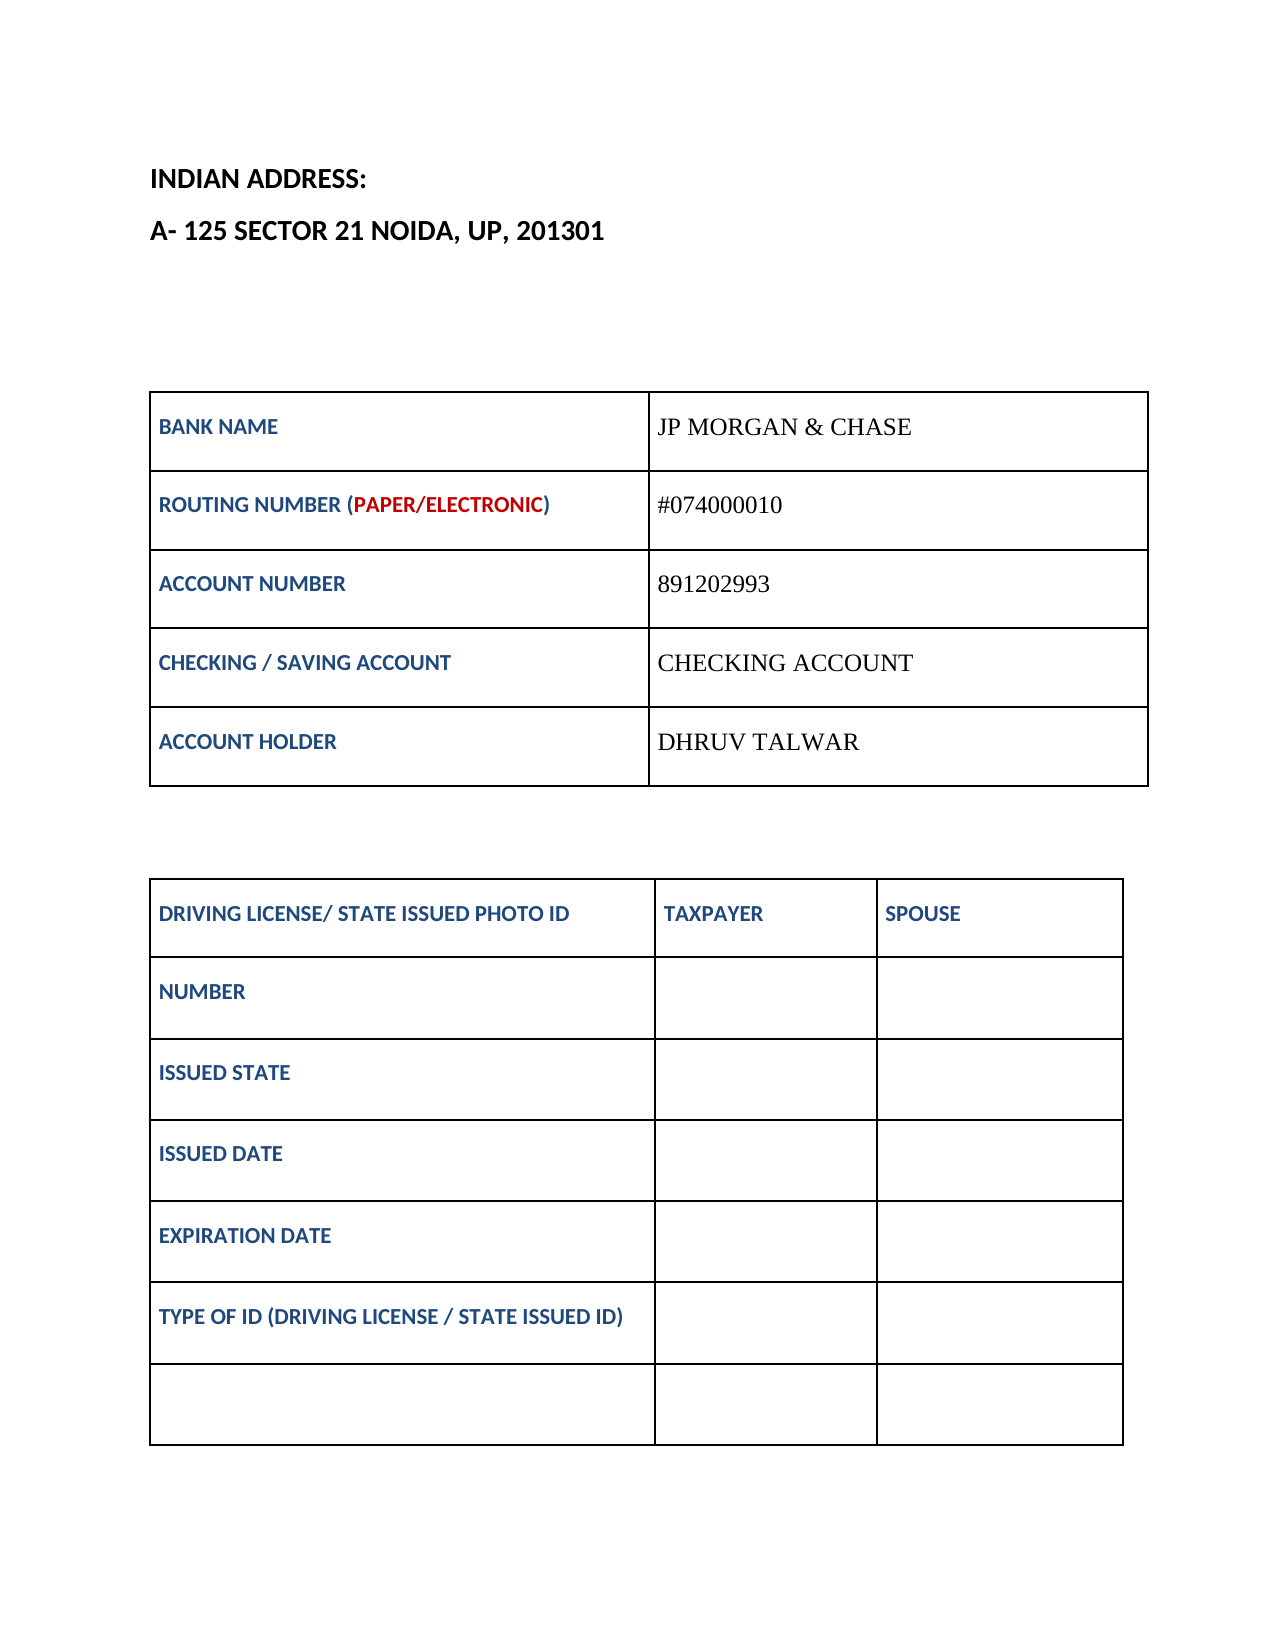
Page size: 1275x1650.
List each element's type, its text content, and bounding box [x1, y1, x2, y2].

table_header TAXPAYER [656, 880, 876, 956]
table_cell ACCOUNT HOLDER [151, 708, 648, 785]
table_header BANK NAME [151, 393, 648, 470]
table_cell [656, 1121, 876, 1200]
table_cell [878, 958, 1122, 1037]
table_cell [878, 1283, 1122, 1362]
table_cell [656, 1283, 876, 1362]
table_cell [656, 1040, 876, 1119]
table_cell ROUTING NUMBER (PAPER/ELECTRONIC) [151, 472, 648, 548]
table_header SPOUSE [878, 880, 1122, 956]
table_cell [878, 1040, 1122, 1119]
table_cell EXPIRATION DATE [151, 1202, 654, 1281]
table_cell TYPE OF ID (DRIVING LICENSE / STATE ISSUED ID) [151, 1283, 654, 1362]
table_cell #074000010 [650, 472, 1147, 548]
table_cell [151, 1365, 654, 1444]
table_cell [878, 1121, 1122, 1200]
table_header DRIVING LICENSE/ STATE ISSUED PHOTO ID [151, 880, 654, 956]
table_cell ISSUED STATE [151, 1040, 654, 1119]
table_cell [656, 1365, 876, 1444]
table_cell [878, 1202, 1122, 1281]
table_cell [656, 958, 876, 1037]
table_header JP MORGAN & CHASE [650, 393, 1147, 470]
table_cell [656, 1202, 876, 1281]
text A- 125 SECTOR 21 NOIDA, UP, 201301 [150, 212, 1125, 247]
table_cell CHECKING / SAVING ACCOUNT [151, 629, 648, 706]
table_cell 891202993 [650, 551, 1147, 627]
table_cell ACCOUNT NUMBER [151, 551, 648, 627]
table_cell CHECKING ACCOUNT [650, 629, 1147, 706]
text INDIAN ADDRESS: [150, 160, 1125, 196]
table_cell [878, 1365, 1122, 1444]
table_cell NUMBER [151, 958, 654, 1037]
table_cell DHRUV TALWAR [650, 708, 1147, 785]
table_cell ISSUED DATE [151, 1121, 654, 1200]
